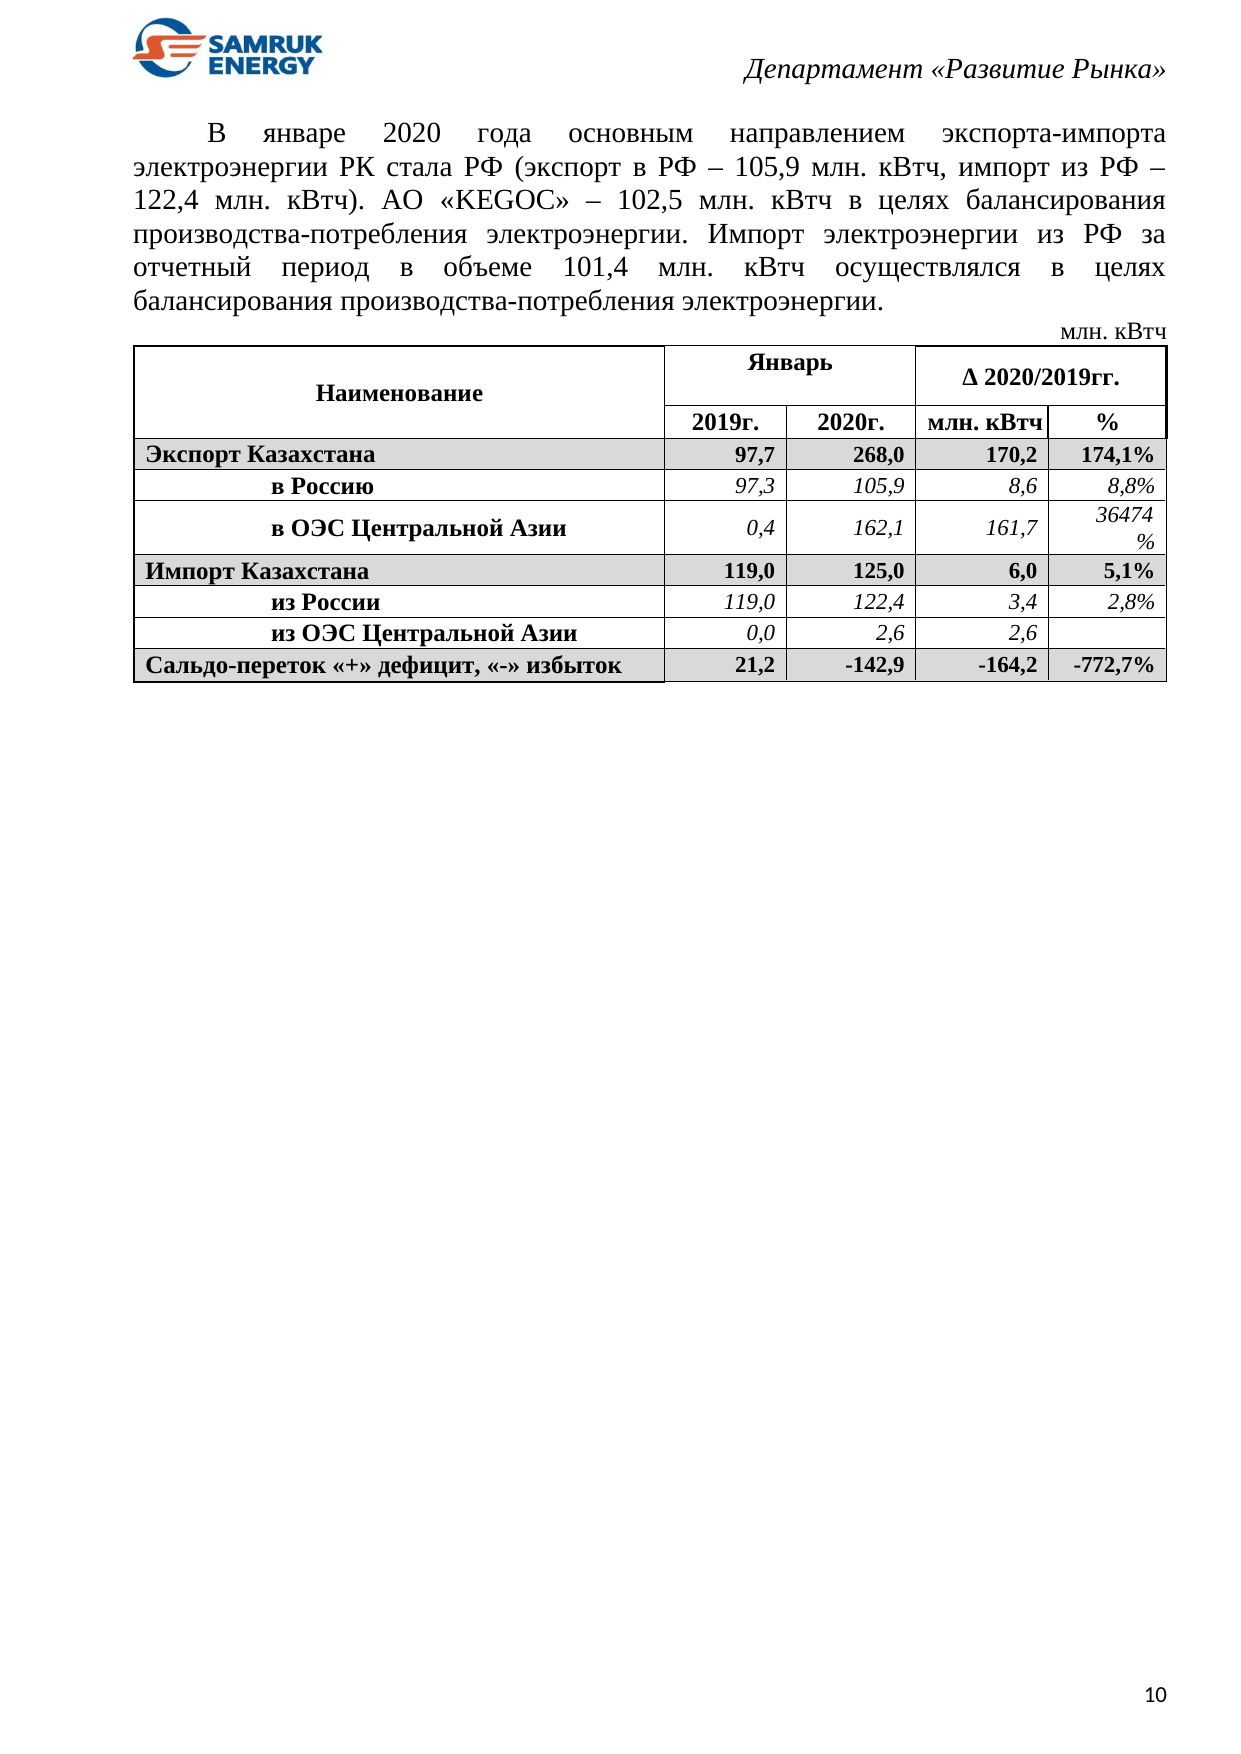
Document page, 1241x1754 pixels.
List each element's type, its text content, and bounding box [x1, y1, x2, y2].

table_cell 2,8% [1049, 585, 1166, 617]
table_cell 97,3 [665, 470, 786, 500]
table_cell 122,4 [787, 586, 915, 617]
table_cell 268,0 [787, 439, 915, 469]
table_header Δ 2020/2019гг. [916, 347, 1165, 405]
table_cell 8,8% [1049, 469, 1166, 500]
table_cell -164,2 [916, 649, 1048, 681]
table_cell 119,0 [665, 586, 786, 617]
table_cell 97,7 [665, 439, 786, 469]
table_cell Экспорт Казахстана [135, 439, 664, 469]
table_cell 36474% [1049, 500, 1166, 554]
table_cell 162,1 [787, 501, 915, 554]
table_cell 174,1% [1049, 439, 1166, 469]
table_header Январь [665, 346, 915, 405]
table_cell из России [135, 586, 664, 617]
table_cell 3,4 [916, 586, 1048, 617]
picture [132, 17, 323, 82]
table_cell млн. кВтч [916, 406, 1047, 438]
text млн. кВтч [162, 316, 1167, 345]
table_cell -772,7% [1048, 648, 1166, 681]
table_cell Импорт Казахстана [135, 555, 664, 585]
table_cell 6,0 [916, 555, 1048, 585]
table_cell 0,4 [665, 501, 786, 554]
table_cell в ОЭС Центральной Азии [135, 501, 664, 554]
table_cell 8,6 [916, 470, 1048, 500]
table_cell % [1049, 406, 1165, 438]
table_cell 105,9 [787, 470, 915, 500]
table_cell 125,0 [787, 555, 915, 585]
table_cell Сальдо-переток «+» дефицит, «-» избыток [135, 649, 664, 681]
table_cell из ОЭС Центральной Азии [135, 618, 664, 648]
table_cell 2019г. [665, 406, 786, 438]
table_cell 161,7 [916, 501, 1048, 554]
table_cell [1049, 617, 1166, 648]
table_cell 2,6 [916, 618, 1048, 648]
table_cell 21,2 [665, 649, 786, 681]
table_cell 119,0 [665, 555, 786, 585]
table_cell 5,1% [1049, 554, 1166, 585]
table_cell 2020г. [787, 406, 915, 438]
table_header Наименование [135, 347, 664, 438]
table_cell -142,9 [786, 649, 916, 681]
text В январе 2020 года основным направлением экспорта-импорта электроэнергии РК стала РФ (экспорт в РФ – 105,9 млн. кВтч, импорт из РФ – 122,4 млн. кВтч). АО «KEGOC» – 102,5 млн. кВтч в целях балансирования производства-потребления электроэнергии. Импорт электроэнергии из РФ за отчетный период в объеме 101,4 млн. кВтч осуществлялся в целях балансирования производства-потребления электроэнергии. [133, 115, 1167, 316]
table_cell 0,0 [665, 618, 786, 648]
table_cell в Россию [135, 470, 664, 500]
table_cell 2,6 [787, 618, 915, 648]
table_cell 170,2 [916, 439, 1048, 469]
